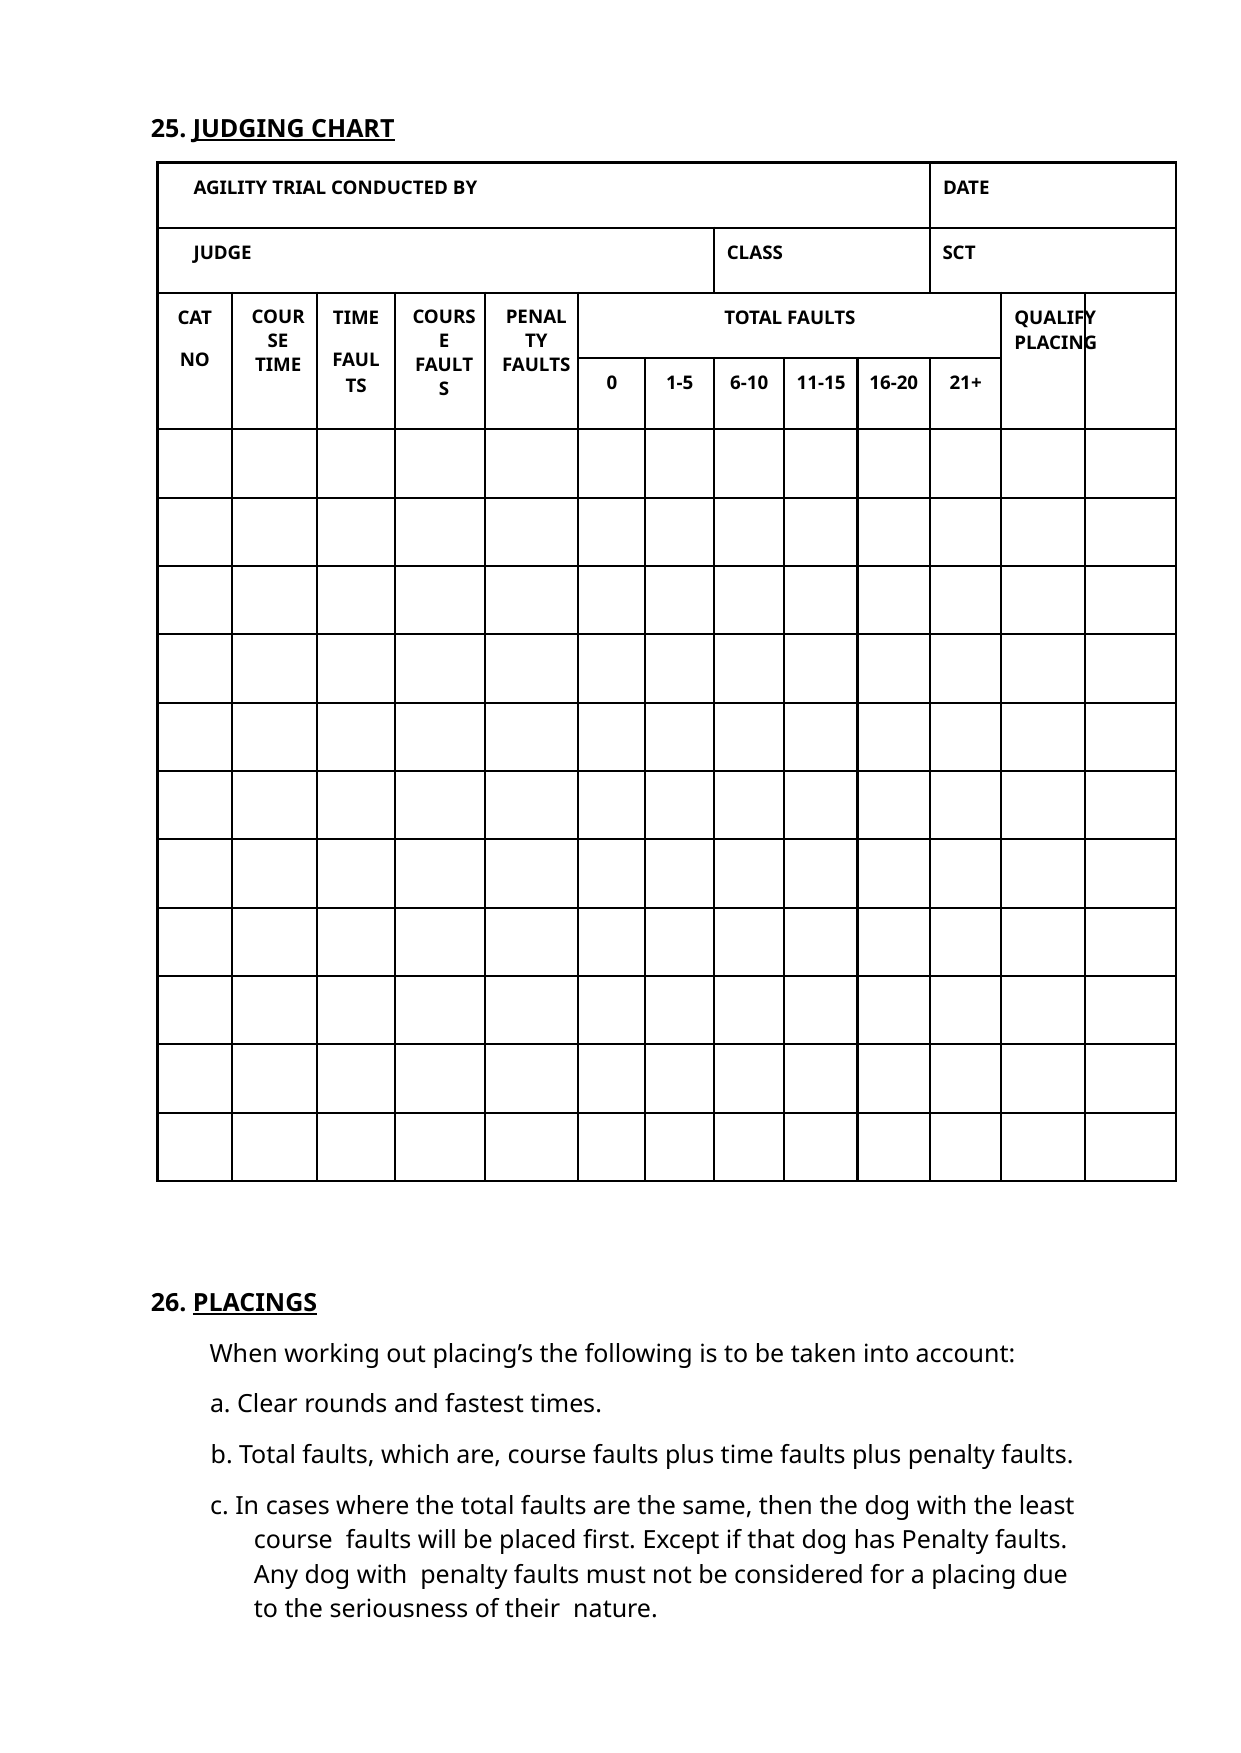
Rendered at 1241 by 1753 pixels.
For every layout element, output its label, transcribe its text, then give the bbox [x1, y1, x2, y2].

table_cell [931, 840, 1000, 907]
table_cell [159, 909, 231, 975]
table_cell 1-5 [646, 359, 713, 428]
table_cell [715, 704, 783, 770]
table_cell [579, 840, 644, 907]
table_cell [931, 499, 1000, 565]
table_cell [785, 977, 856, 1043]
table_cell [715, 1045, 783, 1112]
table_cell [646, 840, 713, 907]
table_cell COURSE FAULTS [396, 294, 484, 428]
table_cell [579, 1114, 644, 1180]
table_cell [486, 1114, 577, 1180]
table_cell TOTAL FAULTS [579, 294, 1000, 357]
table_cell [233, 430, 316, 497]
table_cell [486, 1045, 577, 1112]
table_cell [785, 430, 856, 497]
table_cell [1086, 567, 1175, 633]
table_cell [396, 977, 484, 1043]
table_cell [486, 909, 577, 975]
table_cell 0 [579, 359, 644, 428]
table_cell [715, 635, 783, 702]
table_cell [579, 1045, 644, 1112]
table_cell [1086, 1045, 1175, 1112]
table_cell [785, 1045, 856, 1112]
table_cell [785, 840, 856, 907]
table_cell [1002, 840, 1084, 907]
table_cell [396, 499, 484, 565]
table_cell [233, 1114, 316, 1180]
table_cell [1002, 704, 1084, 770]
table_cell [486, 977, 577, 1043]
table_cell [646, 909, 713, 975]
table_cell SCT [931, 229, 1175, 292]
table_cell [318, 977, 394, 1043]
table_cell [859, 1114, 929, 1180]
table_cell [318, 840, 394, 907]
table_cell [579, 909, 644, 975]
table_cell [486, 840, 577, 907]
table_cell [396, 567, 484, 633]
table_cell [159, 430, 231, 497]
table_cell [159, 840, 231, 907]
table_cell 21+ [931, 359, 1000, 428]
table_cell [396, 1114, 484, 1180]
table_cell [646, 430, 713, 497]
table_cell [785, 909, 856, 975]
table_cell [931, 704, 1000, 770]
text When working out placing’s the following is to be taken into account: [209, 1335, 1175, 1369]
table_header DATE [931, 164, 1175, 227]
table_cell [579, 635, 644, 702]
table_cell [715, 499, 783, 565]
text 26. PLACINGS [151, 1285, 1175, 1319]
table_cell [318, 909, 394, 975]
table_cell [579, 977, 644, 1043]
table_cell [646, 1114, 713, 1180]
table_cell [396, 635, 484, 702]
table_cell [1002, 977, 1084, 1043]
table_cell [233, 840, 316, 907]
table_cell [646, 567, 713, 633]
table_cell [859, 430, 929, 497]
table_cell [159, 635, 231, 702]
table_cell [579, 704, 644, 770]
table_cell [859, 772, 929, 838]
table_cell [1002, 1045, 1084, 1112]
table_cell [1002, 909, 1084, 975]
table_cell [785, 567, 856, 633]
table_cell [785, 1114, 856, 1180]
table_cell [233, 635, 316, 702]
table_cell [1086, 430, 1175, 497]
table_cell [785, 704, 856, 770]
table_cell [579, 772, 644, 838]
table_cell [159, 499, 231, 565]
table_cell [396, 772, 484, 838]
table_cell [859, 1045, 929, 1112]
table_cell [396, 909, 484, 975]
table_cell [159, 977, 231, 1043]
table_header AGILITY TRIAL CONDUCTED BY [159, 164, 929, 227]
text a. Clear rounds and fastest times. [210, 1386, 1175, 1420]
table_cell [1002, 1114, 1084, 1180]
table_cell [715, 977, 783, 1043]
table_cell [159, 567, 231, 633]
table_cell [233, 499, 316, 565]
table_cell [715, 840, 783, 907]
table_cell [859, 977, 929, 1043]
table_cell [1002, 294, 1084, 428]
table_cell [859, 840, 929, 907]
table_cell [159, 772, 231, 838]
table_cell [1086, 977, 1175, 1043]
table_cell 16-20 [859, 359, 929, 428]
table_cell [486, 499, 577, 565]
table_cell [931, 1045, 1000, 1112]
table_cell [1002, 635, 1084, 702]
table_cell [931, 635, 1000, 702]
table_cell [318, 1114, 394, 1180]
table_cell [646, 1045, 713, 1112]
table_cell [715, 567, 783, 633]
table_cell [1002, 499, 1084, 565]
table_cell [1086, 499, 1175, 565]
table_cell [859, 499, 929, 565]
table_cell [486, 772, 577, 838]
text 25. JUDGING CHART [151, 111, 1175, 145]
table_cell 11-15 [785, 359, 856, 428]
table_cell [646, 635, 713, 702]
table_cell [396, 840, 484, 907]
table_cell [233, 567, 316, 633]
table_cell [1002, 567, 1084, 633]
table_cell [931, 977, 1000, 1043]
table_cell [233, 1045, 316, 1112]
table_cell [859, 635, 929, 702]
table_cell JUDGE [159, 229, 713, 292]
table_cell [715, 430, 783, 497]
table_cell CLASS [715, 229, 929, 292]
table_cell [1002, 430, 1084, 497]
table_cell [318, 430, 394, 497]
table_cell CAT NO [159, 294, 231, 428]
table_cell [486, 567, 577, 633]
table_cell [715, 772, 783, 838]
table_cell [233, 977, 316, 1043]
table_cell [859, 909, 929, 975]
table_cell [396, 430, 484, 497]
table_cell [785, 499, 856, 565]
table_cell [318, 704, 394, 770]
table_cell [715, 909, 783, 975]
table_cell [1086, 635, 1175, 702]
table_cell [646, 499, 713, 565]
table_cell [233, 704, 316, 770]
table_cell [931, 909, 1000, 975]
table_cell [1002, 772, 1084, 838]
table_cell [1086, 772, 1175, 838]
table_cell [318, 1045, 394, 1112]
table_cell [579, 430, 644, 497]
table_cell PENALTY FAULTS [486, 294, 577, 428]
table_cell [646, 704, 713, 770]
table_cell [396, 704, 484, 770]
table_cell [318, 635, 394, 702]
table_cell [486, 635, 577, 702]
table_cell [579, 567, 644, 633]
table_cell [646, 772, 713, 838]
table_cell [159, 1114, 231, 1180]
table_cell [715, 1114, 783, 1180]
table_cell QUALIFY PLACING [1086, 294, 1175, 428]
text c. In cases where the total faults are the same, then the dog with the least course faults will be placed first. Except if that dog has Penalty faults. Any dog with penalty faults must not be considered for a placing due to the seriousness of their nature. [210, 1488, 1085, 1625]
table_cell [318, 772, 394, 838]
text b. Total faults, which are, course faults plus time faults plus penalty faults. [210, 1437, 1175, 1471]
table_cell [486, 430, 577, 497]
table_cell [931, 772, 1000, 838]
table_cell [233, 909, 316, 975]
table_cell [1086, 909, 1175, 975]
table_cell [785, 772, 856, 838]
table_cell [646, 977, 713, 1043]
table_cell [486, 704, 577, 770]
table_cell [785, 635, 856, 702]
table_cell [1086, 840, 1175, 907]
table_cell [931, 430, 1000, 497]
table_cell [1086, 704, 1175, 770]
table_cell [318, 567, 394, 633]
table_cell [859, 704, 929, 770]
table_cell [233, 772, 316, 838]
table_cell [931, 567, 1000, 633]
table_cell TIME FAULTS [318, 294, 394, 428]
table_cell [859, 567, 929, 633]
table_cell COURSE TIME [233, 294, 316, 428]
table_cell 6-10 [715, 359, 783, 428]
table_cell [396, 1045, 484, 1112]
table_cell [318, 499, 394, 565]
table_cell [1086, 1114, 1175, 1180]
table_cell [159, 1045, 231, 1112]
table_cell [931, 1114, 1000, 1180]
table_cell [579, 499, 644, 565]
table_cell [159, 704, 231, 770]
